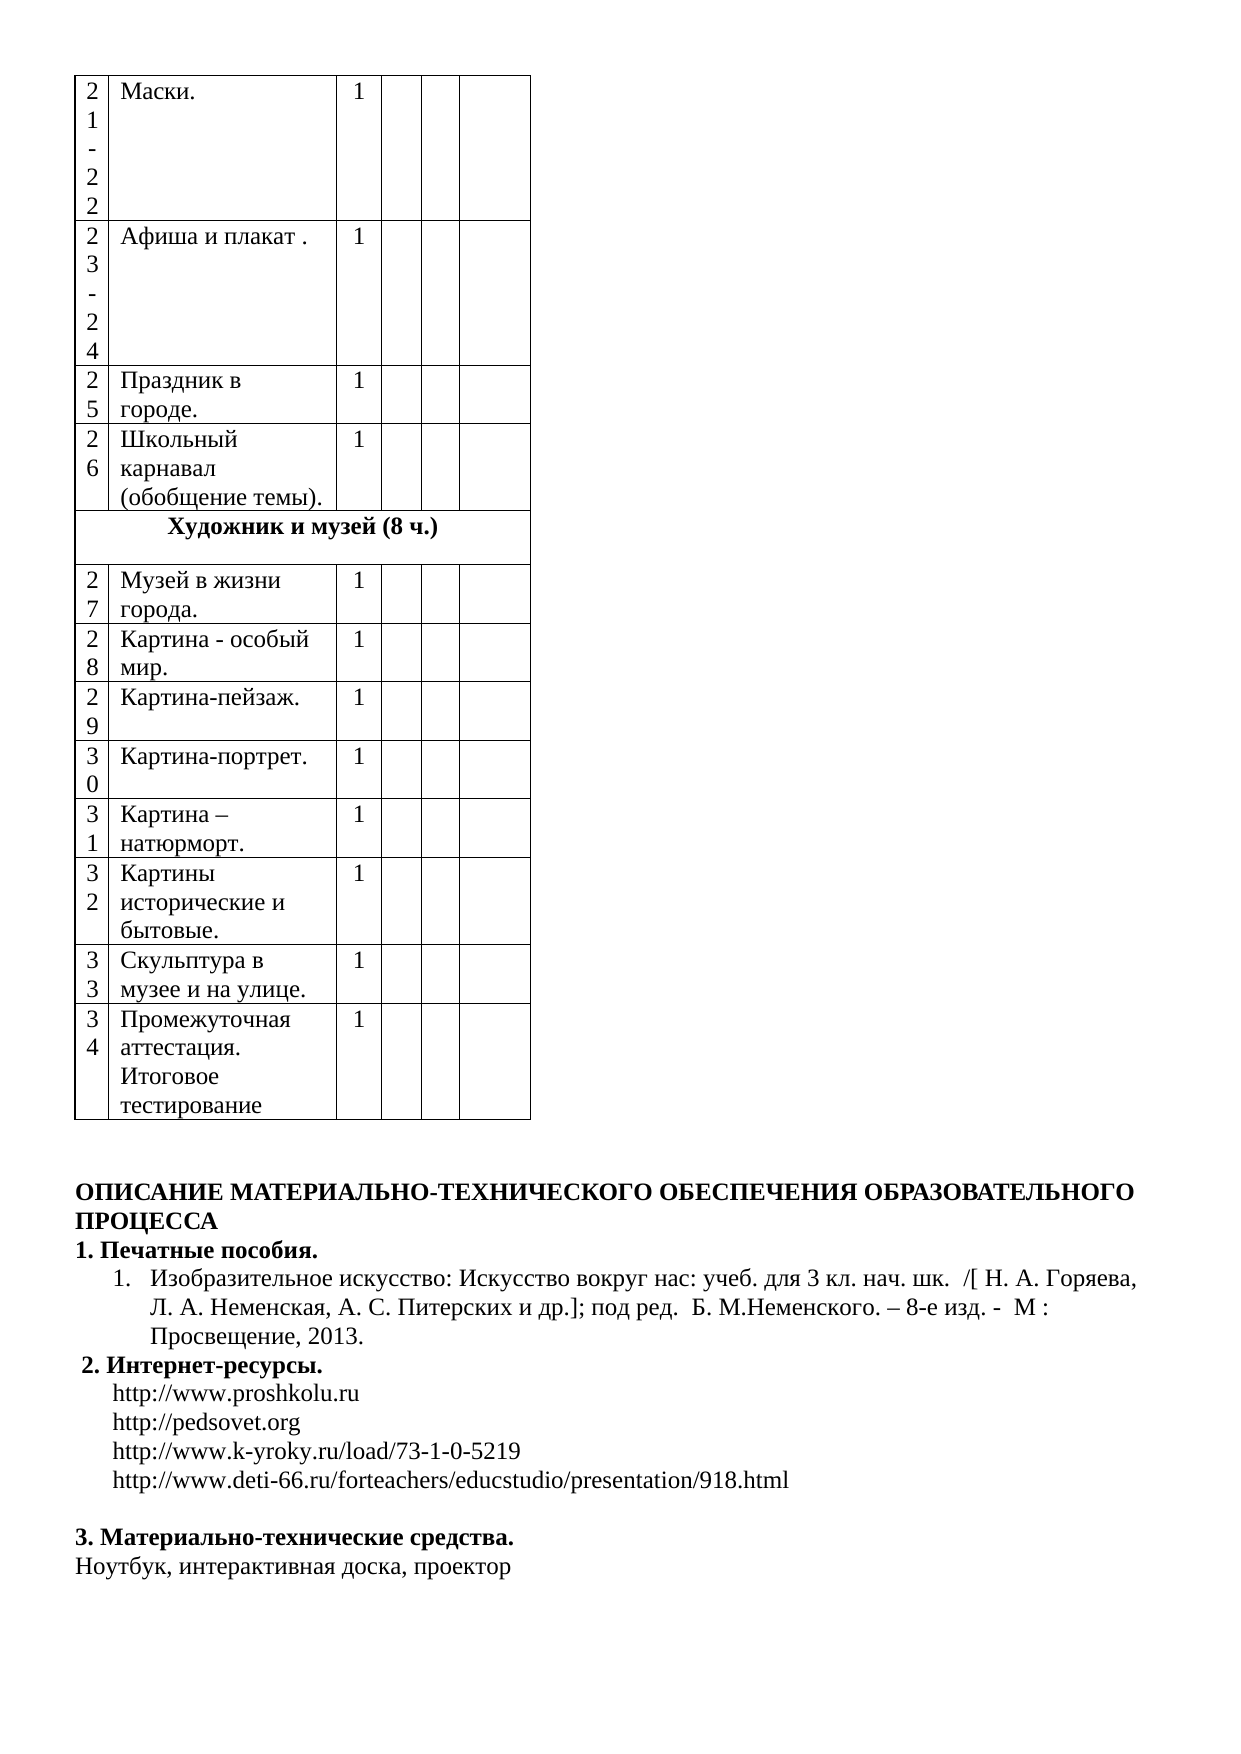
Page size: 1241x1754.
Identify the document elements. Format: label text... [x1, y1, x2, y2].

table_cell [422, 76, 459, 220]
table_cell [460, 682, 530, 740]
text http://www.proshkolu.ru [75, 1378, 1165, 1407]
table_cell [382, 945, 421, 1003]
table_cell [382, 76, 421, 220]
table_cell [460, 799, 530, 857]
text http://www.deti-66.ru/forteachers/educstudio/presentation/918.html [75, 1465, 1165, 1493]
table_cell Картина-портрет. [109, 741, 336, 798]
text ОПИСАНИЕ МАТЕРИАЛЬНО-ТЕХНИЧЕСКОГО ОБЕСПЕЧЕНИЯ ОБРАЗОВАТЕЛЬНОГО ПРОЦЕССА [75, 1177, 1165, 1235]
table_cell 29 [76, 682, 108, 740]
table_cell [382, 565, 421, 623]
table_cell [382, 858, 421, 944]
table_cell [382, 221, 421, 364]
table_cell [382, 682, 421, 740]
table_cell [422, 741, 459, 798]
text 1. Печатные пособия. [75, 1235, 1165, 1263]
table_cell Скульптура в музее и на улице. [109, 945, 336, 1003]
table_cell [382, 741, 421, 798]
table_cell [422, 682, 459, 740]
table_cell [422, 799, 459, 857]
table_cell 25 [76, 366, 108, 423]
table_cell [460, 221, 530, 364]
table_cell 32 [76, 858, 108, 944]
table_cell Афиша и плакат . [109, 221, 336, 364]
table_cell [460, 624, 530, 681]
text http://www.k-yroky.ru/load/73-1-0-5219 [75, 1436, 1165, 1465]
table_cell [422, 366, 459, 423]
table_cell 1 [337, 565, 381, 623]
table_cell 1 [337, 799, 381, 857]
text http://pedsovet.org [75, 1407, 1165, 1436]
table_cell [460, 366, 530, 423]
table_cell [422, 565, 459, 623]
table_cell 1 [337, 682, 381, 740]
table_cell [422, 221, 459, 364]
table_cell 30 [76, 741, 108, 798]
table_cell 1 [337, 624, 381, 681]
table_cell 27 [76, 565, 108, 623]
table_cell [422, 424, 459, 510]
table_cell 1 [337, 1004, 381, 1119]
table_cell 1 [337, 76, 381, 220]
table_cell 23-24 [76, 221, 108, 364]
table_cell [422, 1004, 459, 1119]
table_cell [382, 366, 421, 423]
table_cell Картина – натюрморт. [109, 799, 336, 857]
table_cell 26 [76, 424, 108, 510]
table_cell Картина - особый мир. [109, 624, 336, 681]
table_cell [382, 624, 421, 681]
text 2. Интернет-ресурсы. [75, 1350, 1165, 1378]
table_cell [460, 1004, 530, 1119]
table_cell 21-22 [76, 76, 108, 220]
table_cell Музей в жизни города. [109, 565, 336, 623]
table_cell 28 [76, 624, 108, 681]
table_cell Маски. [109, 76, 336, 220]
table_cell [382, 799, 421, 857]
table_cell Промежуточная аттестация. Итоговое тестирование [109, 1004, 336, 1119]
table_cell 1 [337, 366, 381, 423]
table_cell 1 [337, 424, 381, 510]
table_cell Картина-пейзаж. [109, 682, 336, 740]
table_cell [460, 858, 530, 944]
text 3. Материально-технические средства. [75, 1522, 1165, 1551]
table_cell Школьный карнавал (обобщение темы). [109, 424, 336, 510]
table_cell Художник и музей (8 ч.) [76, 511, 530, 564]
table_cell [382, 1004, 421, 1119]
table_cell [460, 76, 530, 220]
table_cell [422, 945, 459, 1003]
table_cell [460, 741, 530, 798]
table_cell [460, 565, 530, 623]
table_cell [422, 624, 459, 681]
table_cell [422, 858, 459, 944]
table_cell [460, 424, 530, 510]
table_cell 1 [337, 741, 381, 798]
table_cell 31 [76, 799, 108, 857]
table_cell Картины исторические и бытовые. [109, 858, 336, 944]
table_cell [382, 424, 421, 510]
table_cell [460, 945, 530, 1003]
table_cell 33 [76, 945, 108, 1003]
table_cell 1 [337, 858, 381, 944]
list Изобразительное искусство: Искусство вокруг нас: учеб. для 3 кл. нач. шк. /[ Н. А. Горяева, Л. А. Неменская, А. С. Питерских и др.]; под ред. Б. М.Неменского. – 8-е изд. - М : Просвещение, 2013. [112, 1263, 1165, 1350]
table_cell 1 [337, 221, 381, 364]
table_cell Праздник в городе. [109, 366, 336, 423]
table_cell 1 [337, 945, 381, 1003]
table_cell 34 [76, 1004, 108, 1119]
text Ноутбук, интерактивная доска, проектор [75, 1551, 1165, 1580]
